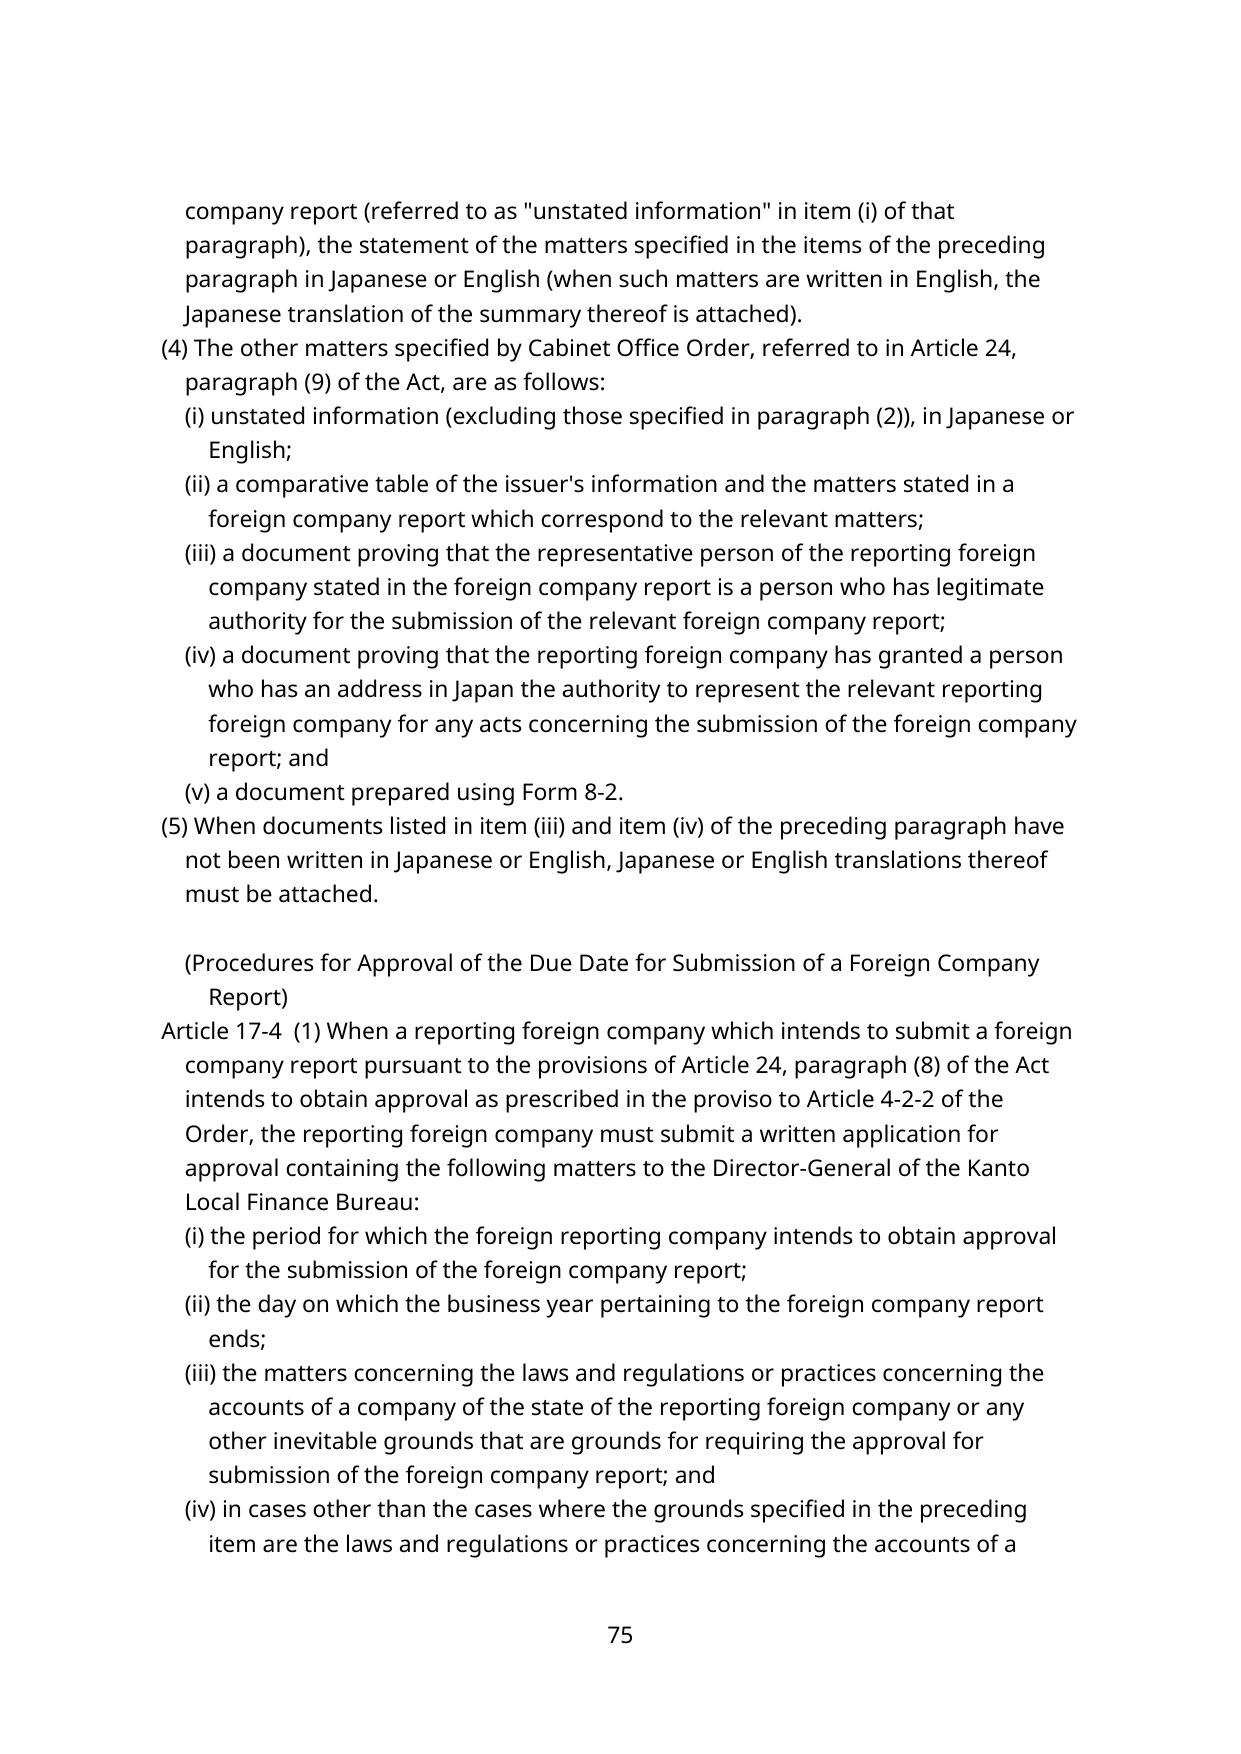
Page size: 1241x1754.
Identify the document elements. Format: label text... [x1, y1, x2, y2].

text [161, 194, 1079, 330]
text (v) a document prepared using Form 8-2. [184, 774, 1079, 809]
text (i) the period for which the foreign reporting company intends to obtain approval for the submission of the foreign company report; [184, 1219, 1079, 1287]
text (5) When documents listed in item (iii) and item (iv) of the preceding paragraph have not been written in Japanese or English, Japanese or English translations thereof must be attached. [161, 809, 1079, 911]
text (i) unstated information (excluding those specified in paragraph (2)), in Japanese or English; [184, 399, 1079, 467]
text (iii) the matters concerning the laws and regulations or practices concerning the accounts of a company of the state of the reporting foreign company or any other inevitable grounds that are grounds for requiring the approval for submission of the foreign company report; and [184, 1355, 1079, 1492]
text (iii) a document proving that the representative person of the reporting foreign company stated in the foreign company report is a person who has legitimate authority for the submission of the relevant foreign company report; [184, 535, 1079, 638]
text (iv) a document proving that the reporting foreign company has granted a person who has an address in Japan the authority to represent the relevant reporting foreign company for any acts concerning the submission of the foreign company report; and [184, 638, 1079, 774]
text (Procedures for Approval of the Due Date for Submission of a Foreign Company Report) [184, 945, 1079, 1014]
text Article 17-4 (1) When a reporting foreign company which intends to submit a foreign company report pursuant to the provisions of Article 24, paragraph (8) of the Act intends to obtain approval as prescribed in the proviso to Article 4-2-2 of the Order, the reporting foreign company must submit a written application for approval containing the following matters to the Director-General of the Kanto Local Finance Bureau: [161, 1014, 1079, 1219]
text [184, 1492, 1079, 1560]
text (4) The other matters specified by Cabinet Office Order, referred to in Article 24, paragraph (9) of the Act, are as follows: [161, 330, 1079, 399]
text (ii) the day on which the business year pertaining to the foreign company report ends; [184, 1287, 1079, 1355]
text (ii) a comparative table of the issuer's information and the matters stated in a foreign company report which correspond to the relevant matters; [184, 467, 1079, 535]
